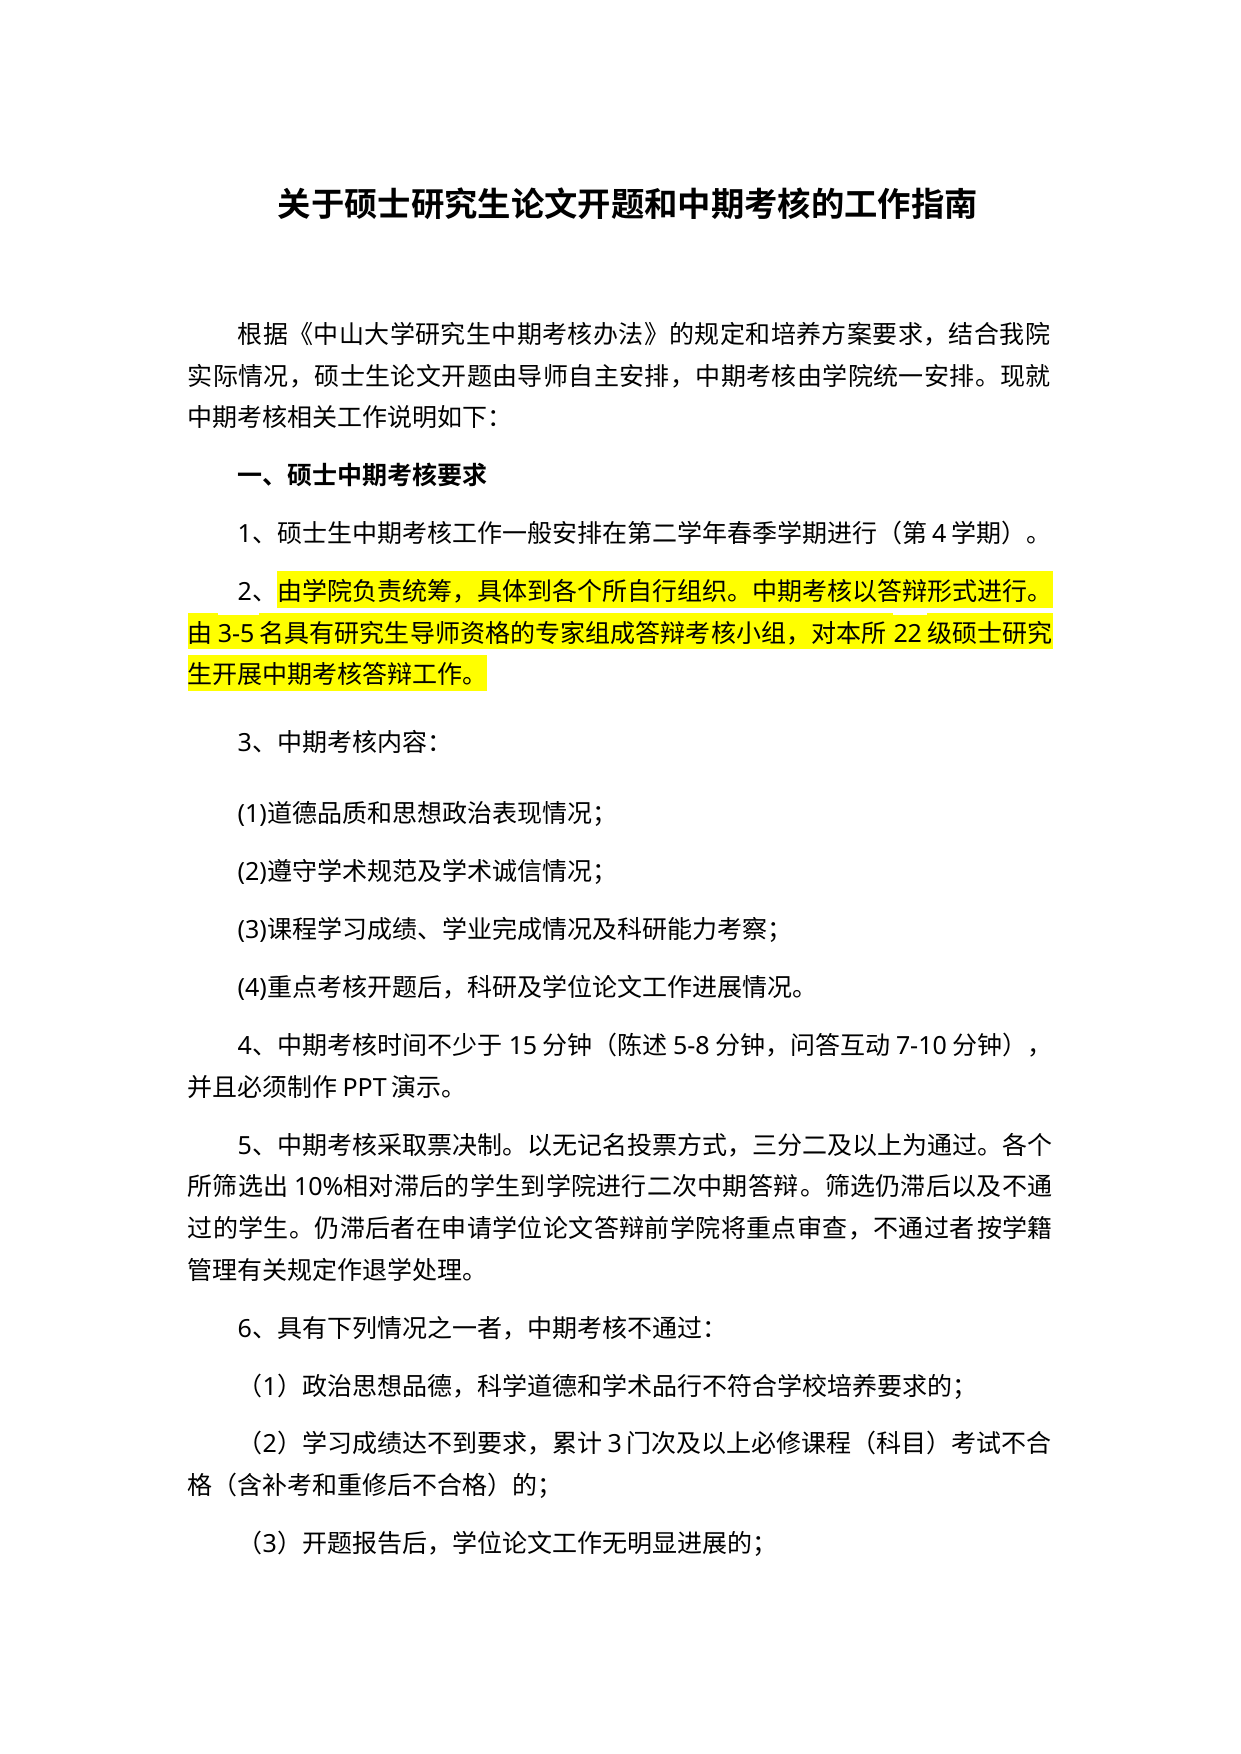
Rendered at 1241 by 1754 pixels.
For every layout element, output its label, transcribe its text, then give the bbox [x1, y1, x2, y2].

list （1）政治思想品德，科学道德和学术品行不符合学校培养要求的； [187, 1362, 1053, 1403]
list （2）学习成绩达不到要求，累计3门次及以上必修课程（科目）考试不合格（含补考和重修后不合格）的； [187, 1419, 1053, 1503]
list 一、硕士中期考核要求 [187, 451, 1053, 493]
list 3、中期考核内容： [187, 708, 1053, 773]
text 根据《中山大学研究生中期考核办法》的规定和培养方案要求，结合我院实际情况，硕士生论文开题由导师自主安排，中期考核由学院统一安排。现就中期考核相关工作说明如下： [187, 310, 1053, 435]
list (2)遵守学术规范及学术诚信情况； [187, 847, 1053, 889]
list 5、中期考核采取票决制。以无记名投票方式，三分二及以上为通过。各个所筛选出10%相对滞后的学生到学院进行二次中期答辩。筛选仍滞后以及不通过的学生。仍滞后者在申请学位论文答辩前学院将重点审查，不通过者按学籍管理有关规定作退学处理。 [187, 1121, 1053, 1287]
list (3)课程学习成绩、学业完成情况及科研能力考察； [187, 905, 1053, 947]
list 4、中期考核时间不少于15分钟（陈述5-8分钟，问答互动7-10分钟），并且必须制作PPT演示。 [187, 1021, 1053, 1104]
list 1、硕士生中期考核工作一般安排在第二学年春季学期进行（第4学期）。 [187, 509, 1053, 551]
list (1)道德品质和思想政治表现情况； [187, 789, 1053, 831]
list （3）开题报告后，学位论文工作无明显进展的； [187, 1519, 1053, 1561]
list 2、由学院负责统筹，具体到各个所自行组织。中期考核以答辩形式进行。由3-5名具有研究生导师资格的专家组成答辩考核小组，对本所22级硕士研究生开展中期考核答辩工作。 [187, 567, 1053, 692]
list (4)重点考核开题后，科研及学位论文工作进展情况。 [187, 963, 1053, 1005]
text 关于硕士研究生论文开题和中期考核的工作指南 [202, 178, 1053, 226]
list 6、具有下列情况之一者，中期考核不通过： [187, 1304, 1053, 1345]
